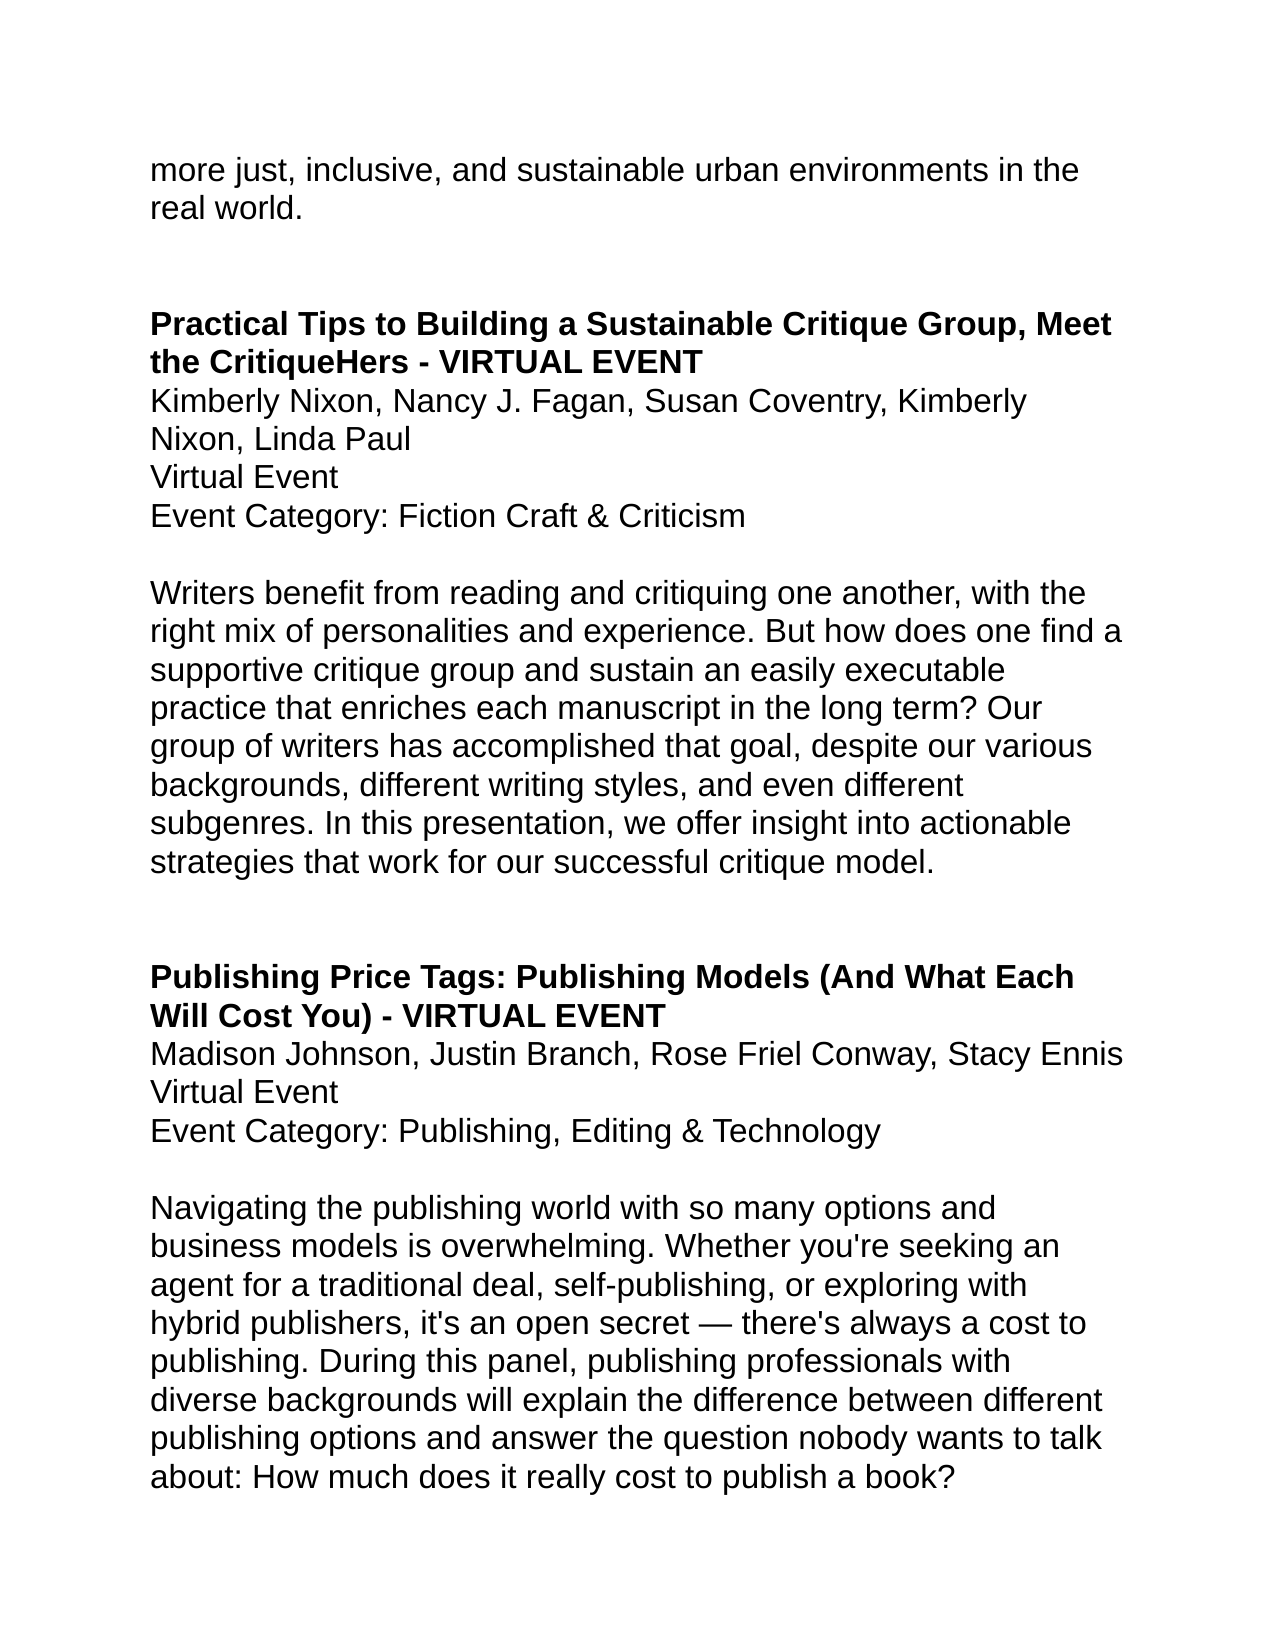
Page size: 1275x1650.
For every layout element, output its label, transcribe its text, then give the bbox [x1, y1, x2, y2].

text Practical Tips to Building a Sustainable Critique Group, Meet the CritiqueHers - VIRTUAL EVENT [150, 304, 1125, 381]
text Writers benefit from reading and critiquing one another, with the right mix of personalities and experience. But how does one find a supportive critique group and sustain an easily executable practice that enriches each manuscript in the long term? Our group of writers has accomplished that goal, despite our various backgrounds, different writing styles, and even different subgenres. In this presentation, we offer insight into actionable strategies that work for our successful critique model. [150, 573, 1125, 880]
text Navigating the publishing world with so many options and business models is overwhelming. Whether you're seeking an agent for a traditional deal, self-publishing, or exploring with hybrid publishers, it's an open secret — there's always a cost to publishing. During this panel, publishing professionals with diverse backgrounds will explain the difference between different publishing options and answer the question nobody wants to talk about: How much does it really cost to publish a book? [150, 1188, 1125, 1495]
text Event Category: Publishing, Editing & Technology [150, 1111, 1125, 1149]
text Virtual Event [150, 457, 1125, 496]
text Virtual Event [150, 1072, 1125, 1111]
text Publishing Price Tags: Publishing Models (And What Each Will Cost You) - VIRTUAL EVENT [150, 957, 1125, 1034]
text Event Category: Fiction Craft & Criticism [150, 496, 1125, 534]
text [150, 150, 1125, 227]
text Kimberly Nixon, Nancy J. Fagan, Susan Coventry, Kimberly Nixon, Linda Paul [150, 381, 1125, 457]
text Madison Johnson, Justin Branch, Rose Friel Conway, Stacy Ennis [150, 1034, 1125, 1072]
